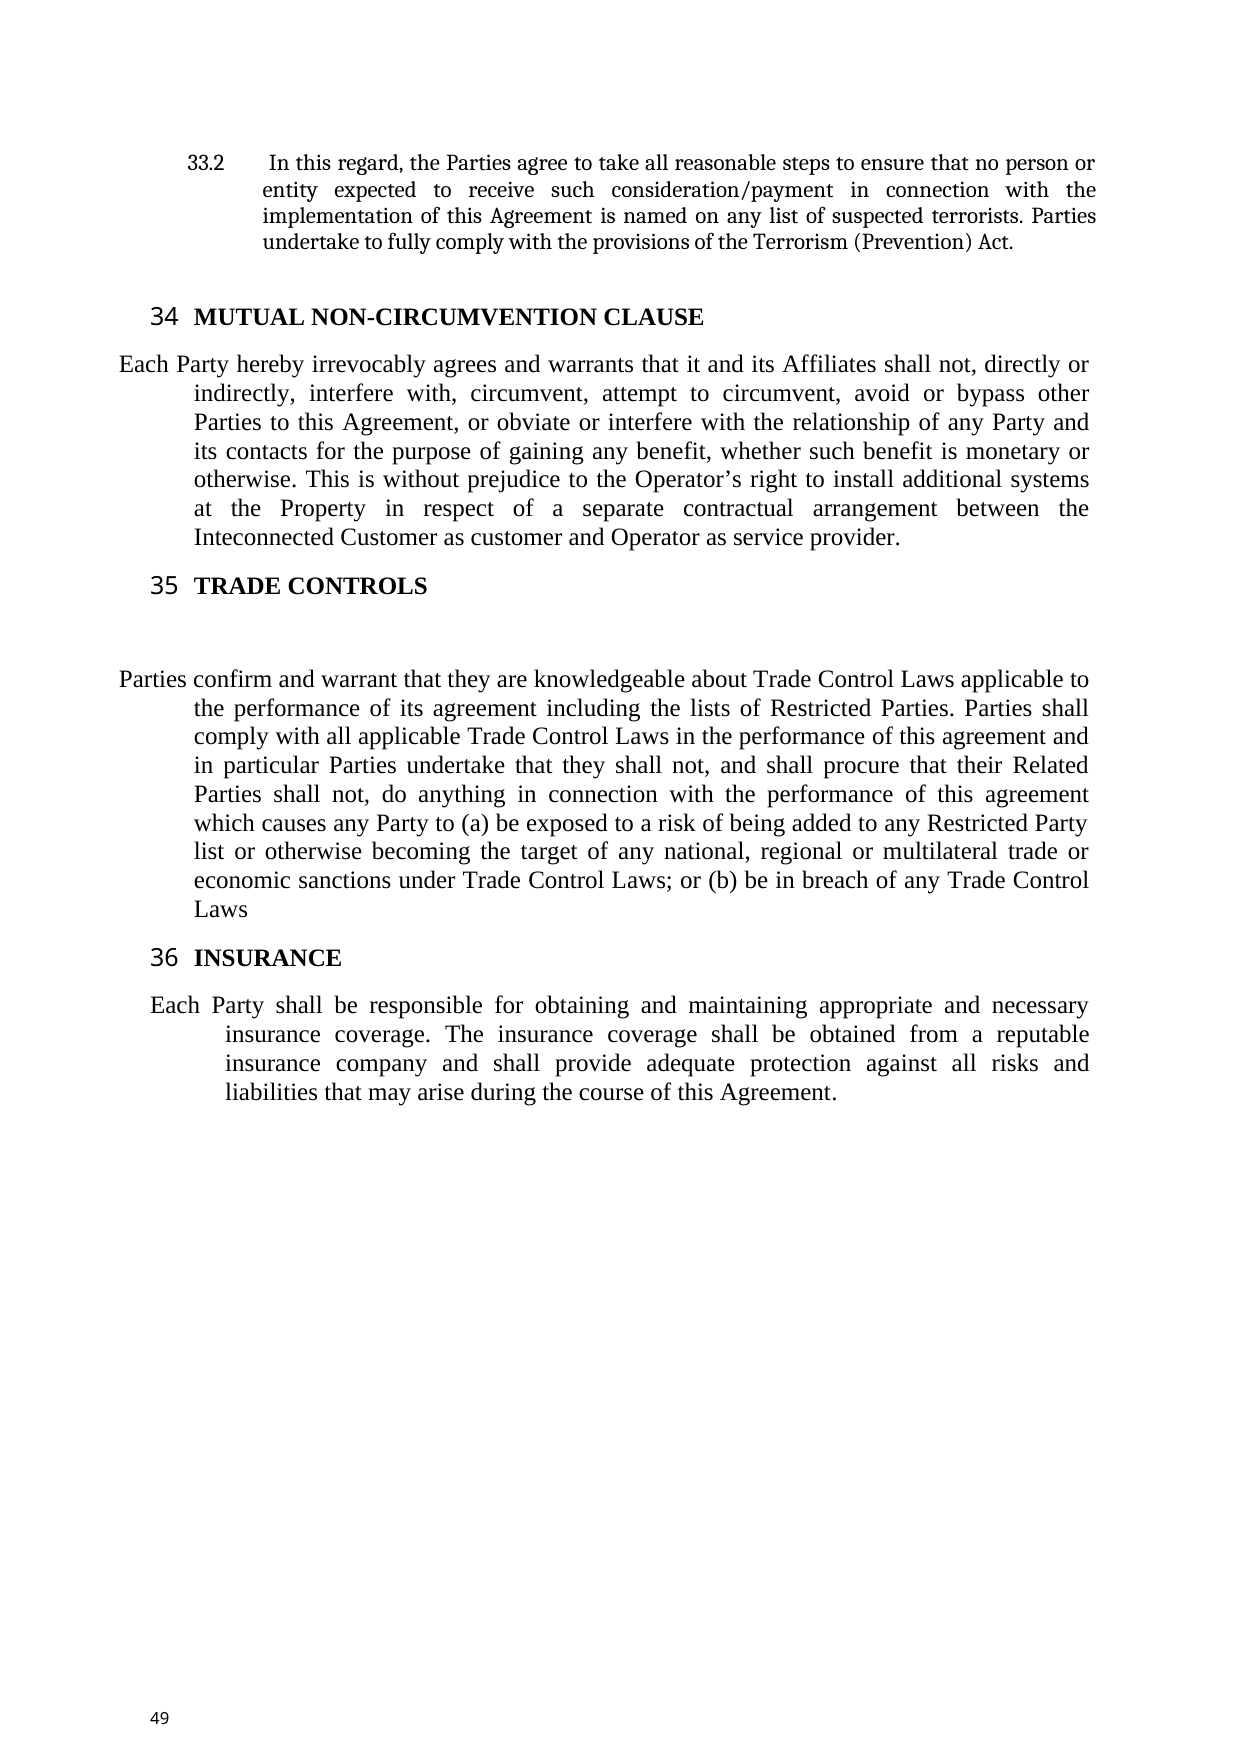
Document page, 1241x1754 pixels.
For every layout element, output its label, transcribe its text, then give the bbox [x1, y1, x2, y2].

list In this regard, the Parties agree to take all reasonable steps to ensure that no person or entity expected to receive such consideration/payment in connection with the implementation of this Agreement is named on any list of suspected terrorists. Parties undertake to fully comply with the provisions of the Terrorism (Prevention) Act. [187, 150, 1097, 255]
subtitle INSURANCE [150, 939, 1090, 973]
subtitle MUTUAL NON-CIRCUMVENTION CLAUSE [150, 298, 1090, 333]
text Each Party hereby irrevocably agrees and warrants that it and its Affiliates shall not, directly or indirectly, interfere with, circumvent, attempt to circumvent, avoid or bypass other Parties to this Agreement, or obviate or interfere with the relationship of any Party and its contacts for the purpose of gaining any benefit, whether such benefit is monetary or otherwise. This is without prejudice to the Operator’s right to install additional systems at the Property in respect of a separate contractual arrangement between the Inteconnected Customer as customer and Operator as service provider. [119, 349, 1090, 551]
text Each Party shall be responsible for obtaining and maintaining appropriate and necessary insurance coverage. The insurance coverage shall be obtained from a reputable insurance company and shall provide adequate protection against all risks and liabilities that may arise during the course of this Agreement. [150, 990, 1090, 1105]
text Parties confirm and warrant that they are knowledgeable about Trade Control Laws applicable to the performance of its agreement including the lists of Restricted Parties. Parties shall comply with all applicable Trade Control Laws in the performance of this agreement and in particular Parties undertake that they shall not, and shall procure that their Related Parties shall not, do anything in connection with the performance of this agreement which causes any Party to (a) be exposed to a risk of being added to any Restricted Party list or otherwise becoming the target of any national, regional or multilateral trade or economic sanctions under Trade Control Laws; or (b) be in breach of any Trade Control Laws [119, 664, 1090, 923]
subtitle TRADE CONTROLS [150, 567, 1090, 602]
